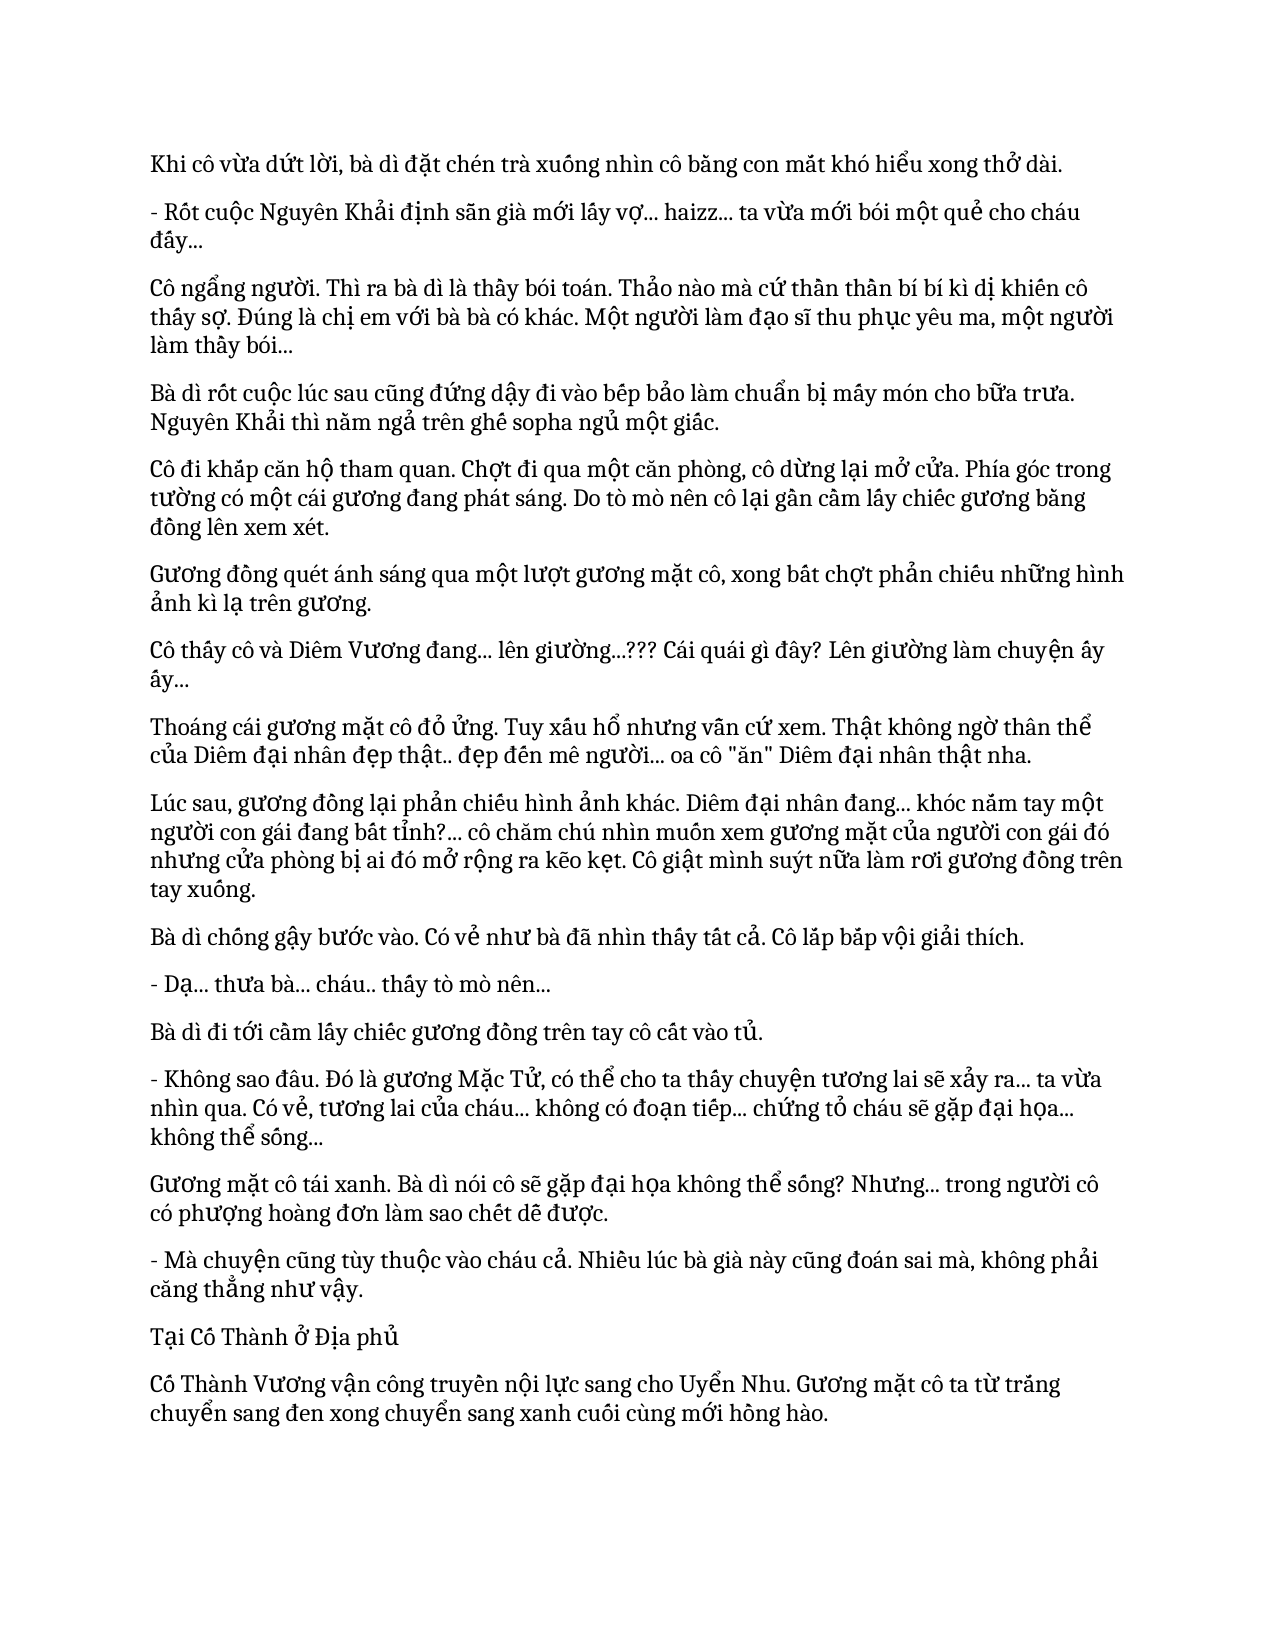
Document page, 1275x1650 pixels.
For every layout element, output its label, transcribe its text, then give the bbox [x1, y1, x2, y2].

text Cô đi khắp căn hộ tham quan. Chợt đi qua một căn phòng, cô dừng lại mở cửa. Phía góc trong tường có một cái gương đang phát sáng. Do tò mò nên cô lại gần cầm lấy chiếc gương bằng đồng lên xem xét. [150, 455, 1125, 541]
text Thoáng cái gương mặt cô đỏ ửng. Tuy xấu hổ nhưng vẫn cứ xem. Thật không ngờ thân thể của Diêm đại nhân đẹp thật.. đẹp đến mê người... oa cô "ăn" Diêm đại nhân thật nha. [150, 712, 1125, 770]
text - Không sao đâu. Đó là gương Mặc Tử, có thể cho ta thấy chuyện tương lai sẽ xảy ra... ta vừa nhìn qua. Có vẻ, tương lai của cháu... không có đoạn tiếp... chứng tỏ cháu sẽ gặp đại họa... không thể sống... [150, 1065, 1125, 1151]
text Gương mặt cô tái xanh. Bà dì nói cô sẽ gặp đại họa không thể sống? Nhưng... trong người cô có phượng hoàng đơn làm sao chết dễ được. [150, 1170, 1125, 1227]
text Cố Thành Vương vận công truyền nội lực sang cho Uyển Nhu. Gương mặt cô ta từ trắng chuyển sang đen xong chuyển sang xanh cuối cùng mới hồng hào. [150, 1370, 1125, 1427]
text Bà dì đi tới cầm lấy chiếc gương đồng trên tay cô cất vào tủ. [150, 1017, 1125, 1046]
text - Rốt cuộc Nguyên Khải định sẵn già mới lấy vợ... haizz... ta vừa mới bói một quẻ cho cháu đấy... [150, 197, 1125, 255]
text Tại Cố Thành ở Địa phủ [150, 1322, 1125, 1351]
text - Dạ... thưa bà... cháu.. thấy tò mò nên... [150, 970, 1125, 999]
text Lúc sau, gương đồng lại phản chiếu hình ảnh khác. Diêm đại nhân đang... khóc nắm tay một người con gái đang bất tỉnh?... cô chăm chú nhìn muốn xem gương mặt của người con gái đó nhưng cửa phòng bị ai đó mở rộng ra kẽo kẹt. Cô giật mình suýt nữa làm rơi gương đồng trên tay xuống. [150, 789, 1125, 904]
text Cô thấy cô và Diêm Vương đang... lên giường...??? Cái quái gì đây? Lên giường làm chuyện ấy ấy... [150, 636, 1125, 694]
text Bà dì chống gậy bước vào. Có vẻ như bà đã nhìn thấy tất cả. Cô lắp bắp vội giải thích. [150, 922, 1125, 951]
text Khi cô vừa dứt lời, bà dì đặt chén trà xuống nhìn cô bằng con mắt khó hiểu xong thở dài. [150, 150, 1125, 179]
text - Mà chuyện cũng tùy thuộc vào cháu cả. Nhiều lúc bà già này cũng đoán sai mà, không phải căng thẳng như vậy. [150, 1246, 1125, 1304]
text Cô ngẩng người. Thì ra bà dì là thầy bói toán. Thảo nào mà cứ thần thần bí bí kì dị khiến cô thấy sợ. Đúng là chị em với bà bà có khác. Một người làm đạo sĩ thu phục yêu ma, một người làm thầy bói... [150, 274, 1125, 360]
text Bà dì rốt cuộc lúc sau cũng đứng dậy đi vào bếp bảo làm chuẩn bị mấy món cho bữa trưa. Nguyên Khải thì nằm ngả trên ghế sopha ngủ một giấc. [150, 379, 1125, 436]
text Gương đồng quét ánh sáng qua một lượt gương mặt cô, xong bất chợt phản chiếu những hình ảnh kì lạ trên gương. [150, 560, 1125, 617]
